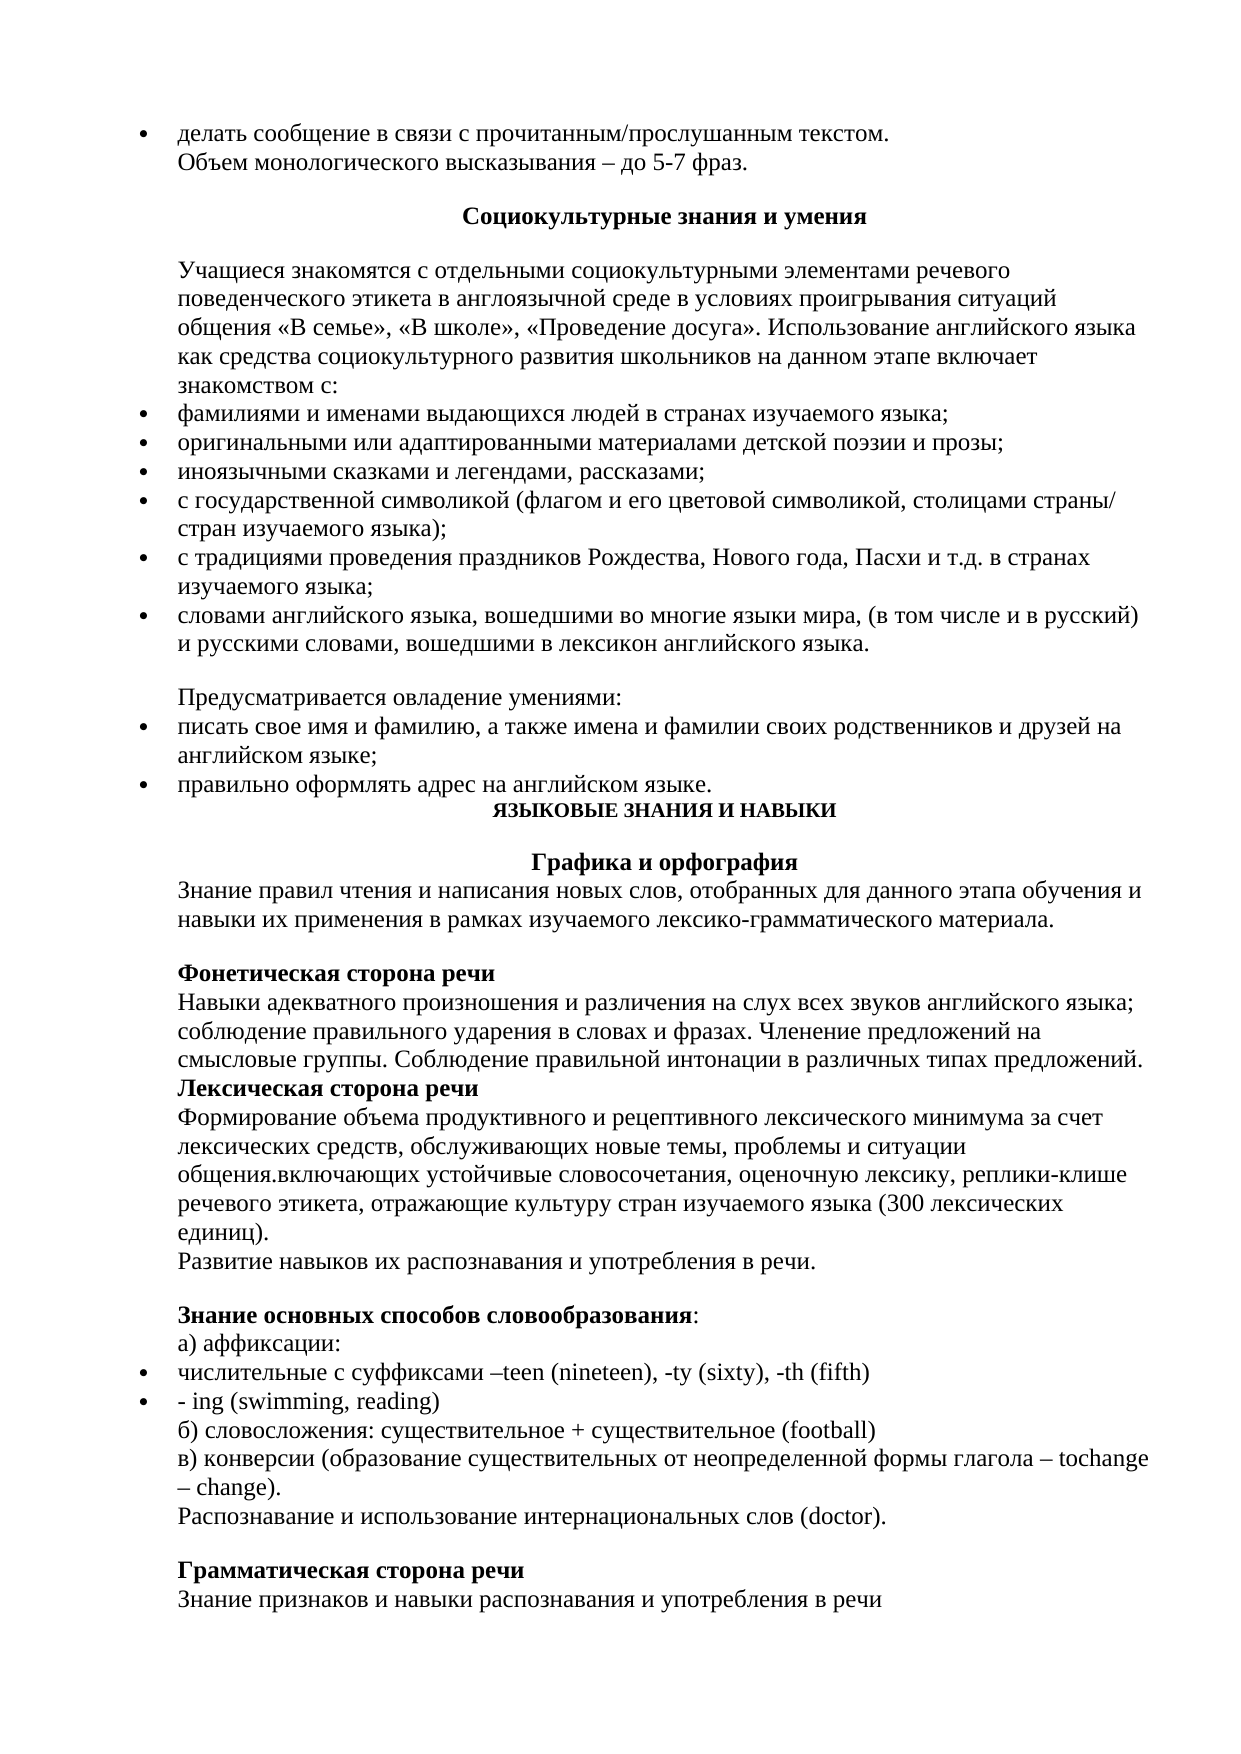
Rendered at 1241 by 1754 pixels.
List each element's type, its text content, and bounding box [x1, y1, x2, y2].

list фамилиями и именами выдающихся людей в странах изучаемого языка; [140, 398, 1152, 427]
text Предусматривается овладение умениями: [177, 682, 1152, 711]
list правильно оформлять адрес на английском языке. [140, 769, 1152, 797]
list словами английского языка, вошедшими во многие языки мира, (в том числе и в русский) и русскими словами, вошедшими в лексикон английского языка. [140, 600, 1152, 657]
text в) конверсии (образование существительных от неопределенной формы глагола – tochange – change). [177, 1443, 1152, 1501]
list - ing (swimming, reading) [140, 1386, 1152, 1415]
list оригинальными или адаптированными материалами детской поэзии и прозы; [140, 427, 1152, 456]
text а) аффиксации: [177, 1328, 1152, 1357]
text Распознавание и использование интернациональных слов (doctor). [177, 1501, 1152, 1530]
list числительные с суффиксами –teen (nineteen), -ty (sixty), -th (fifth) [140, 1357, 1152, 1386]
list писать свое имя и фамилию, а также имена и фамилии своих родственников и друзей на английском языке; [140, 711, 1152, 769]
text Навыки адекватного произношения и различения на слух всех звуков английского языка; соблюдение правильного ударения в словах и фразах. Членение предложений на смысловые группы. Соблюдение правильной интонации в различных типах предложений. [177, 987, 1152, 1073]
text Знание признаков и навыки распознавания и употребления в речи [177, 1584, 1152, 1612]
text ЯЗЫКОВЫЕ ЗНАНИЯ И НАВЫКИ [177, 797, 1152, 822]
text Учащиеся знакомятся с отдельными социокультурными элементами речевого поведенческого этикета в англоязычной среде в условиях проигрывания ситуаций общения «В семье», «В школе», «Проведение досуга». Использование английского языка как средства социокультурного развития школьников на данном этапе включает знакомством с: [177, 255, 1152, 398]
text Развитие навыков их распознавания и употребления в речи. [177, 1246, 1152, 1274]
text Фонетическая сторона речи [177, 958, 1152, 987]
list с традициями проведения праздников Рождества, Нового года, Пасхи и т.д. в странах изучаемого языка; [140, 542, 1152, 600]
text Объем монологического высказывания – до 5-7 фраз. [177, 147, 1152, 176]
text Социокультурные знания и умения [177, 201, 1152, 229]
list с государственной символикой (флагом и его цветовой символикой, столицами страны/ стран изучаемого языка); [140, 485, 1152, 542]
text Знание основных способов словообразования: [177, 1300, 1152, 1328]
list делать сообщение в связи с прочитанным/прослушанным текстом. [140, 118, 1152, 147]
text Формирование объема продуктивного и рецептивного лексического минимума за счет лексических средств, обслуживающих новые темы, проблемы и ситуации общения.включающих устойчивые словосочетания, оценочную лексику, реплики-клише речевого этикета, отражающие культуру стран изучаемого языка (300 лексических единиц). [177, 1102, 1152, 1246]
text Лексическая сторона речи [177, 1073, 1152, 1102]
text Грамматическая сторона речи [177, 1555, 1152, 1584]
text Графика и орфография [177, 847, 1152, 876]
text б) словосложения: существительное + существительное (football) [177, 1415, 1152, 1443]
text Знание правил чтения и написания новых слов, отобранных для данного этапа обучения и навыки их применения в рамках изучаемого лексико-грамматического материала. [177, 876, 1152, 933]
list иноязычными сказками и легендами, рассказами; [140, 456, 1152, 485]
